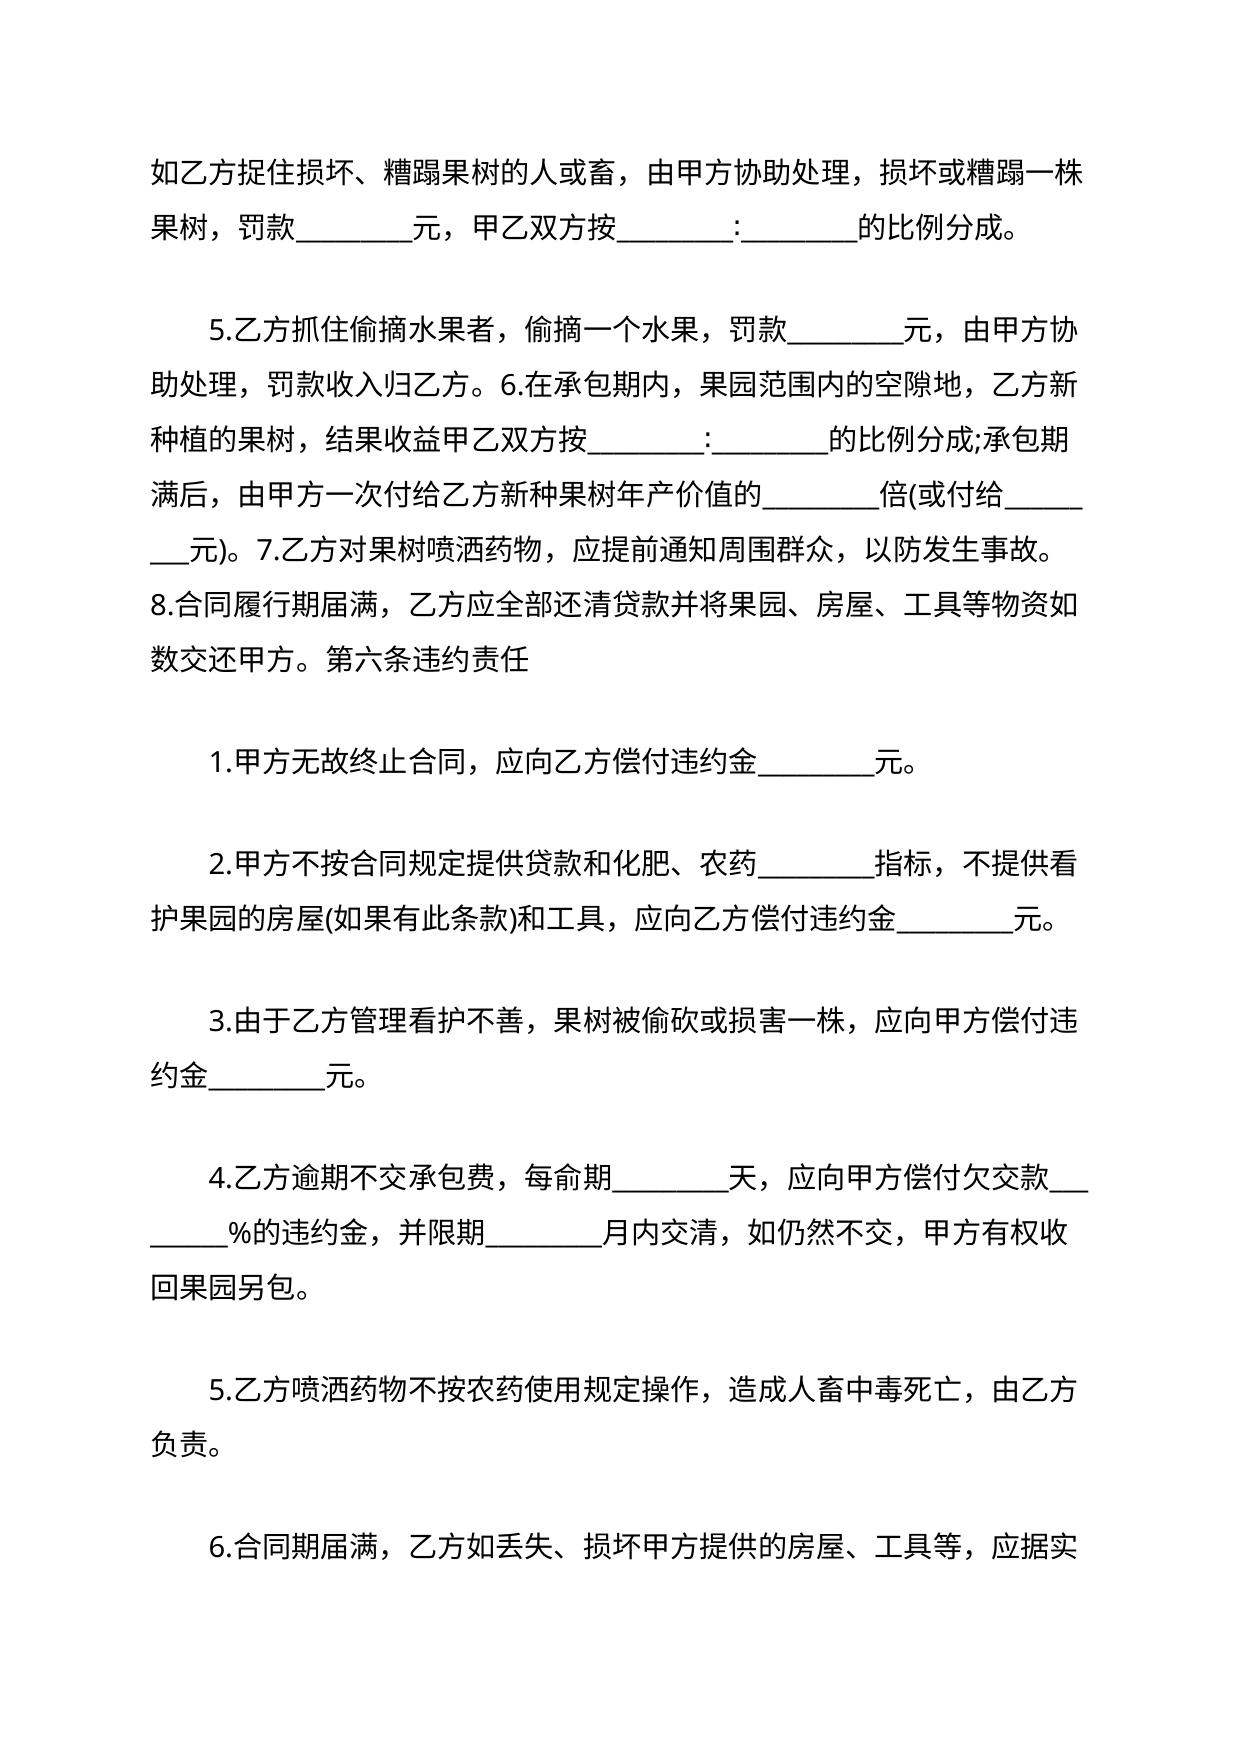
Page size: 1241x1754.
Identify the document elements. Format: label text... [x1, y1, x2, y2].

text 3.由于乙方管理看护不善，果树被偷砍或损害一株，应向甲方偿付违约金_________元。 [150, 998, 1090, 1095]
text 5.乙方喷洒药物不按农药使用规定操作，造成人畜中毒死亡，由乙方负责。 [150, 1366, 1090, 1464]
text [150, 1523, 1090, 1566]
text 4.乙方逾期不交承包费，每俞期_________天，应向甲方偿付欠交款_________%的违约金，并限期_________月内交清，如仍然不交，甲方有权收回果园另包。 [150, 1154, 1090, 1307]
text 5.乙方抓住偷摘水果者，偷摘一个水果，罚款_________元，由甲方协助处理，罚款收入归乙方。6.在承包期内，果园范围内的空隙地，乙方新种植的果树，结果收益甲乙双方按_________∶_________的比例分成;承包期满后，由甲方一次付给乙方新种果树年产价值的_________倍(或付给_________元)。7.乙方对果树喷洒药物，应提前通知周围群众，以防发生事故。8.合同履行期届满，乙方应全部还清贷款并将果园、房屋、工具等物资如数交还甲方。第六条违约责任 [150, 307, 1090, 679]
text 2.甲方不按合同规定提供贷款和化肥、农药_________指标，不提供看护果园的房屋(如果有此条款)和工具，应向乙方偿付违约金_________元。 [150, 841, 1090, 938]
text 1.甲方无故终止合同，应向乙方偿付违约金_________元。 [150, 739, 1090, 781]
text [150, 150, 1090, 247]
